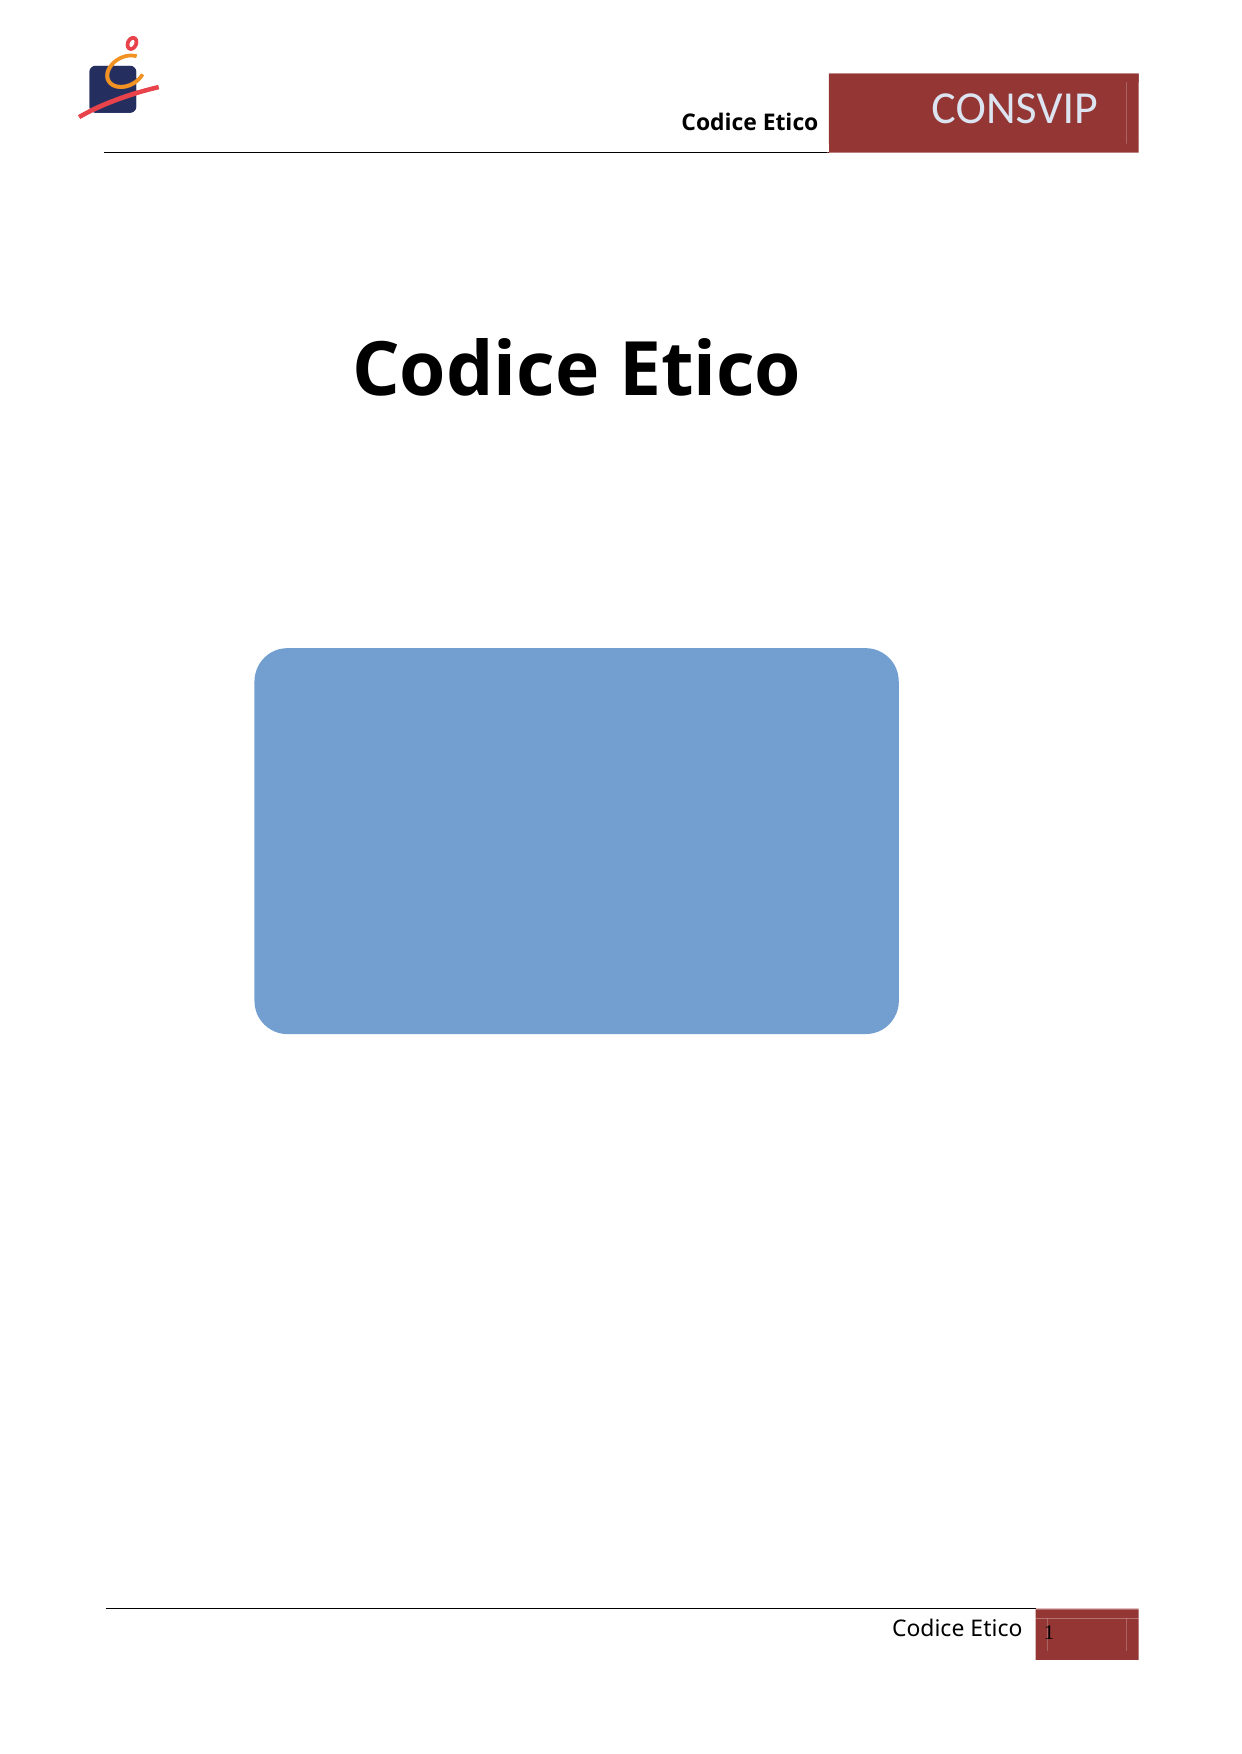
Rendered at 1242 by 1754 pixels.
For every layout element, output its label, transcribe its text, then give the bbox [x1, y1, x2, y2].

text Codice Etico [3, 344, 1150, 408]
picture [25, 7, 212, 148]
